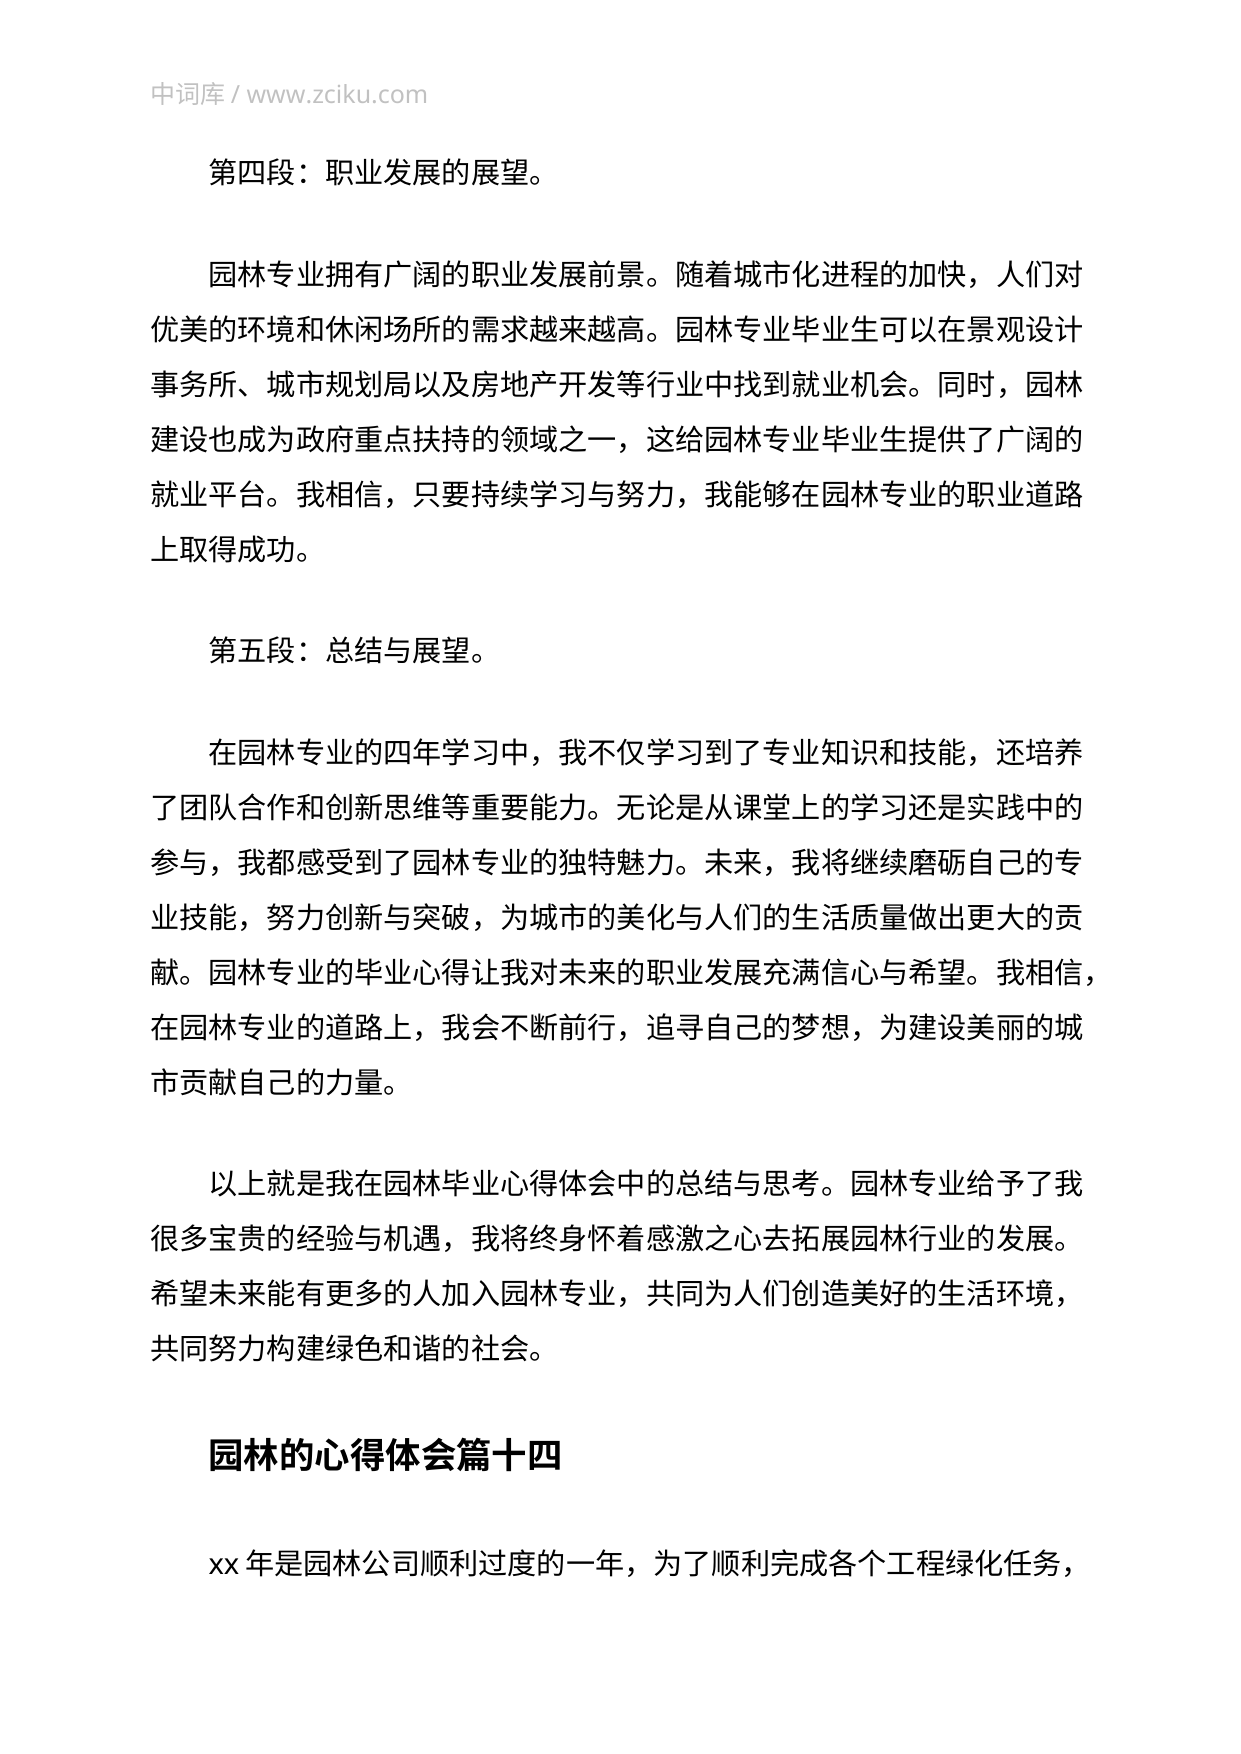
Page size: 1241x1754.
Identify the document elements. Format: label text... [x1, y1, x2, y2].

text 园林的心得体会篇十四 [150, 1427, 1090, 1479]
text 以上就是我在园林毕业心得体会中的总结与思考。园林专业给予了我很多宝贵的经验与机遇，我将终身怀着感激之心去拓展园林行业的发展。希望未来能有更多的人加入园林专业，共同为人们创造美好的生活环境，共同努力构建绿色和谐的社会。 [150, 1161, 1090, 1368]
text 园林专业拥有广阔的职业发展前景。随着城市化进程的加快，人们对优美的环境和休闲场所的需求越来越高。园林专业毕业生可以在景观设计事务所、城市规划局以及房地产开发等行业中找到就业机会。同时，园林建设也成为政府重点扶持的领域之一，这给园林专业毕业生提供了广阔的就业平台。我相信，只要持续学习与努力，我能够在园林专业的职业道路上取得成功。 [150, 252, 1090, 568]
text 第四段：职业发展的展望。 [150, 150, 1090, 192]
text 在园林专业的四年学习中，我不仅学习到了专业知识和技能，还培养了团队合作和创新思维等重要能力。无论是从课堂上的学习还是实践中的参与，我都感受到了园林专业的独特魅力。未来，我将继续磨砺自己的专业技能，努力创新与突破，为城市的美化与人们的生活质量做出更大的贡献。园林专业的毕业心得让我对未来的职业发展充满信心与希望。我相信，在园林专业的道路上，我会不断前行，追寻自己的梦想，为建设美丽的城市贡献自己的力量。 [150, 730, 1090, 1101]
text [150, 1541, 1090, 1583]
text 第五段：总结与展望。 [150, 628, 1090, 670]
